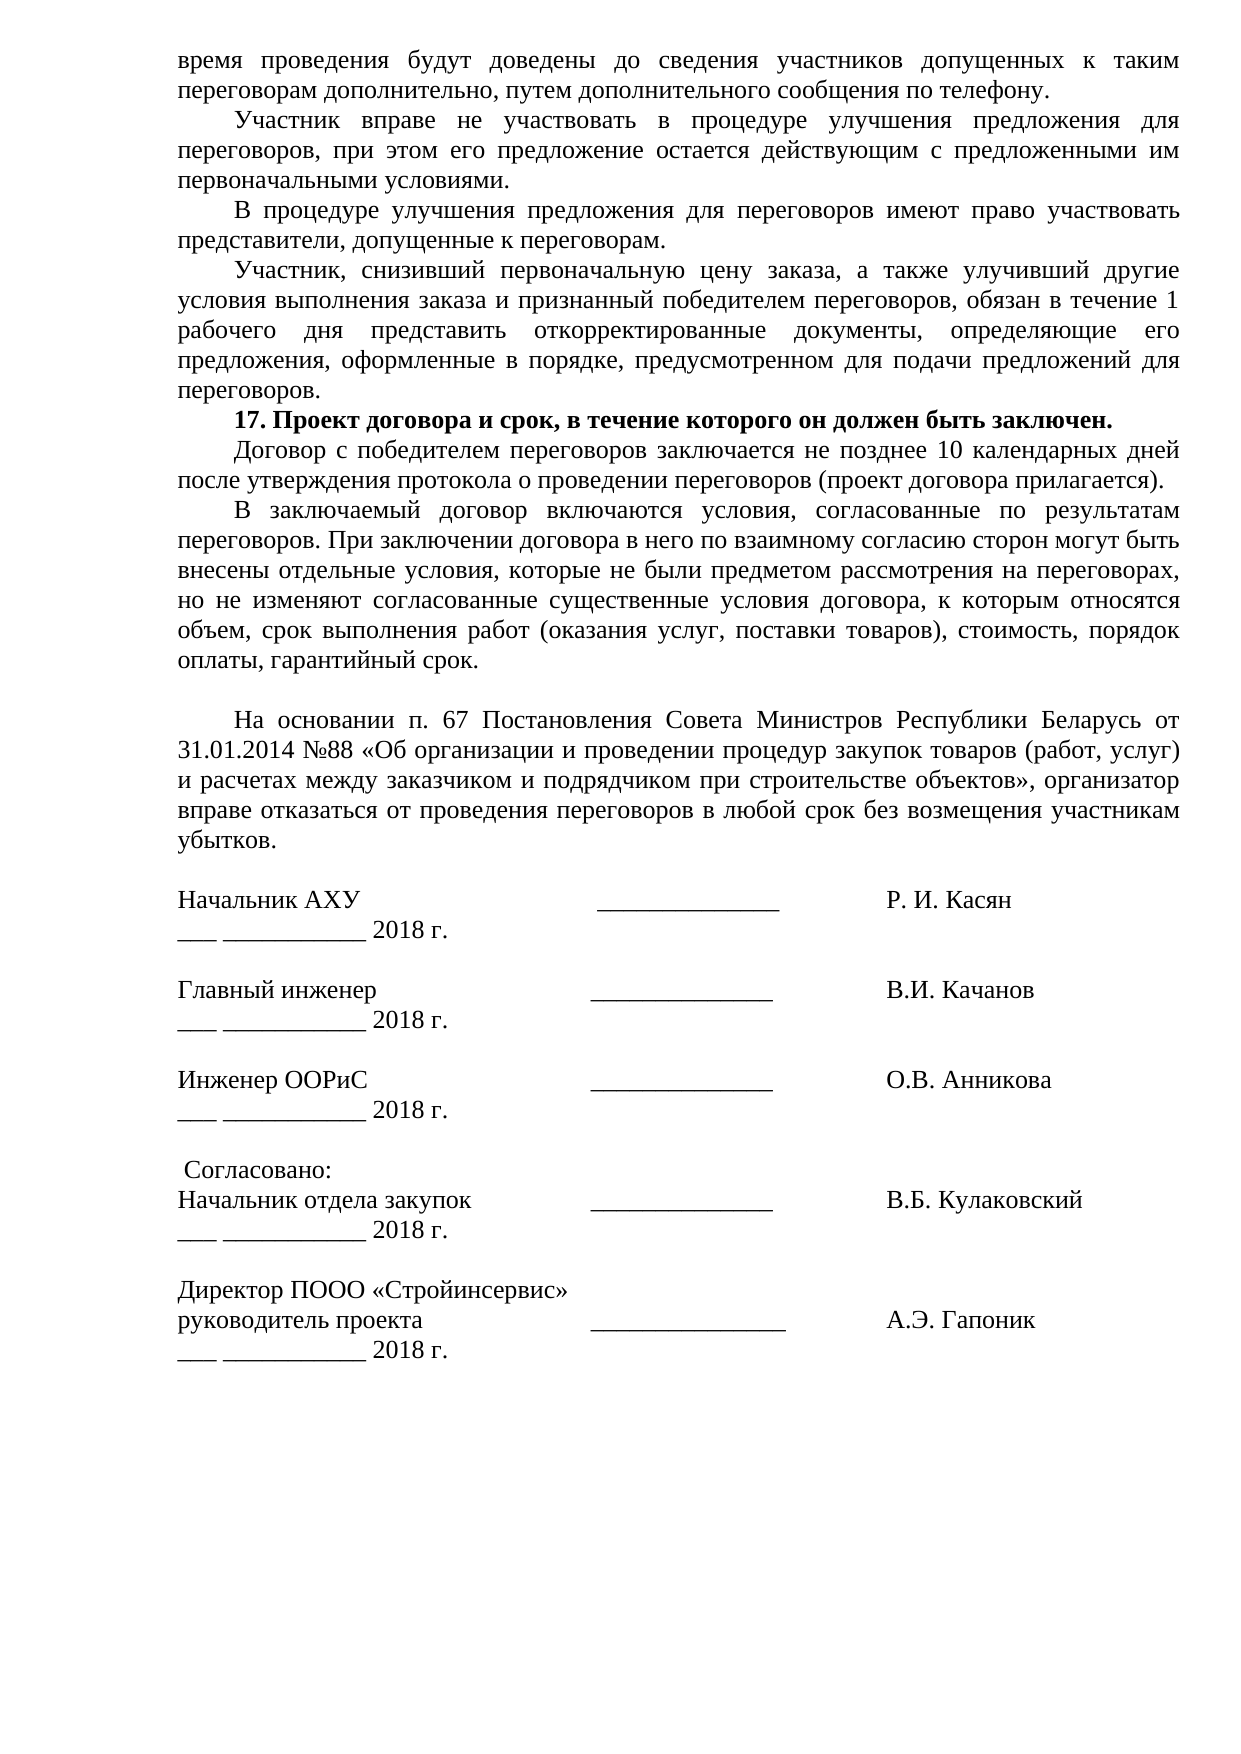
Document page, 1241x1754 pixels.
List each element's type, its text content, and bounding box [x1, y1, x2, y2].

text ___ ___________ 2018 г. [177, 1094, 1181, 1124]
text Согласовано: [177, 1154, 1181, 1184]
text Начальник АХУ ______________ Р. И. Касян [177, 884, 1181, 914]
text Инженер ООРиС ______________ О.В. Анникова [177, 1064, 1181, 1094]
text Договор с победителем переговоров заключается не позднее 10 календарных дней после утверждения протокола о проведении переговоров (проект договора прилагается). [177, 434, 1181, 494]
text Начальник отдела закупок ______________ В.Б. Кулаковский [177, 1184, 1181, 1214]
text В процедуре улучшения предложения для переговоров имеют право участвовать представители, допущенные к переговорам. [177, 194, 1181, 254]
text В заключаемый договор включаются условия, согласованные по результатам переговоров. При заключении договора в него по взаимному согласию сторон могут быть внесены отдельные условия, которые не были предметом рассмотрения на переговорах, но не изменяют согласованные существенные условия договора, к которым относятся объем, срок выполнения работ (оказания услуг, поставки товаров), стоимость, порядок оплаты, гарантийный срок. [177, 494, 1181, 674]
text Главный инженер ______________ В.И. Качанов [177, 974, 1181, 1004]
text Участник вправе не участвовать в процедуре улучшения предложения для переговоров, при этом его предложение остается действующим с предложенными им первоначальными условиями. [177, 104, 1181, 194]
text 17. Проект договора и срок, в течение которого он должен быть заключен. [177, 404, 1181, 434]
text Директор ПООО «Стройинсервис» [177, 1274, 1181, 1304]
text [177, 44, 1181, 104]
text ___ ___________ 2018 г. [177, 1004, 1181, 1034]
text На основании п. 67 Постановления Совета Министров Республики Беларусь от 31.01.2014 №88 «Об организации и проведении процедур закупок товаров (работ, услуг) и расчетах между заказчиком и подрядчиком при строительстве объектов», организатор вправе отказаться от проведения переговоров в любой срок без возмещения участникам убытков. [177, 704, 1181, 854]
text ___ ___________ 2018 г. [177, 914, 1181, 944]
text ___ ___________ 2018 г. [177, 1214, 1181, 1244]
text руководитель проекта _______________ А.Э. Гапоник [177, 1304, 1181, 1334]
text ___ ___________ 2018 г. [177, 1334, 1181, 1364]
text Участник, снизивший первоначальную цену заказа, а также улучивший другие условия выполнения заказа и признанный победителем переговоров, обязан в течение 1 рабочего дня представить откорректированные документы, определяющие его предложения, оформленные в порядке, предусмотренном для подачи предложений для переговоров. [177, 254, 1181, 404]
